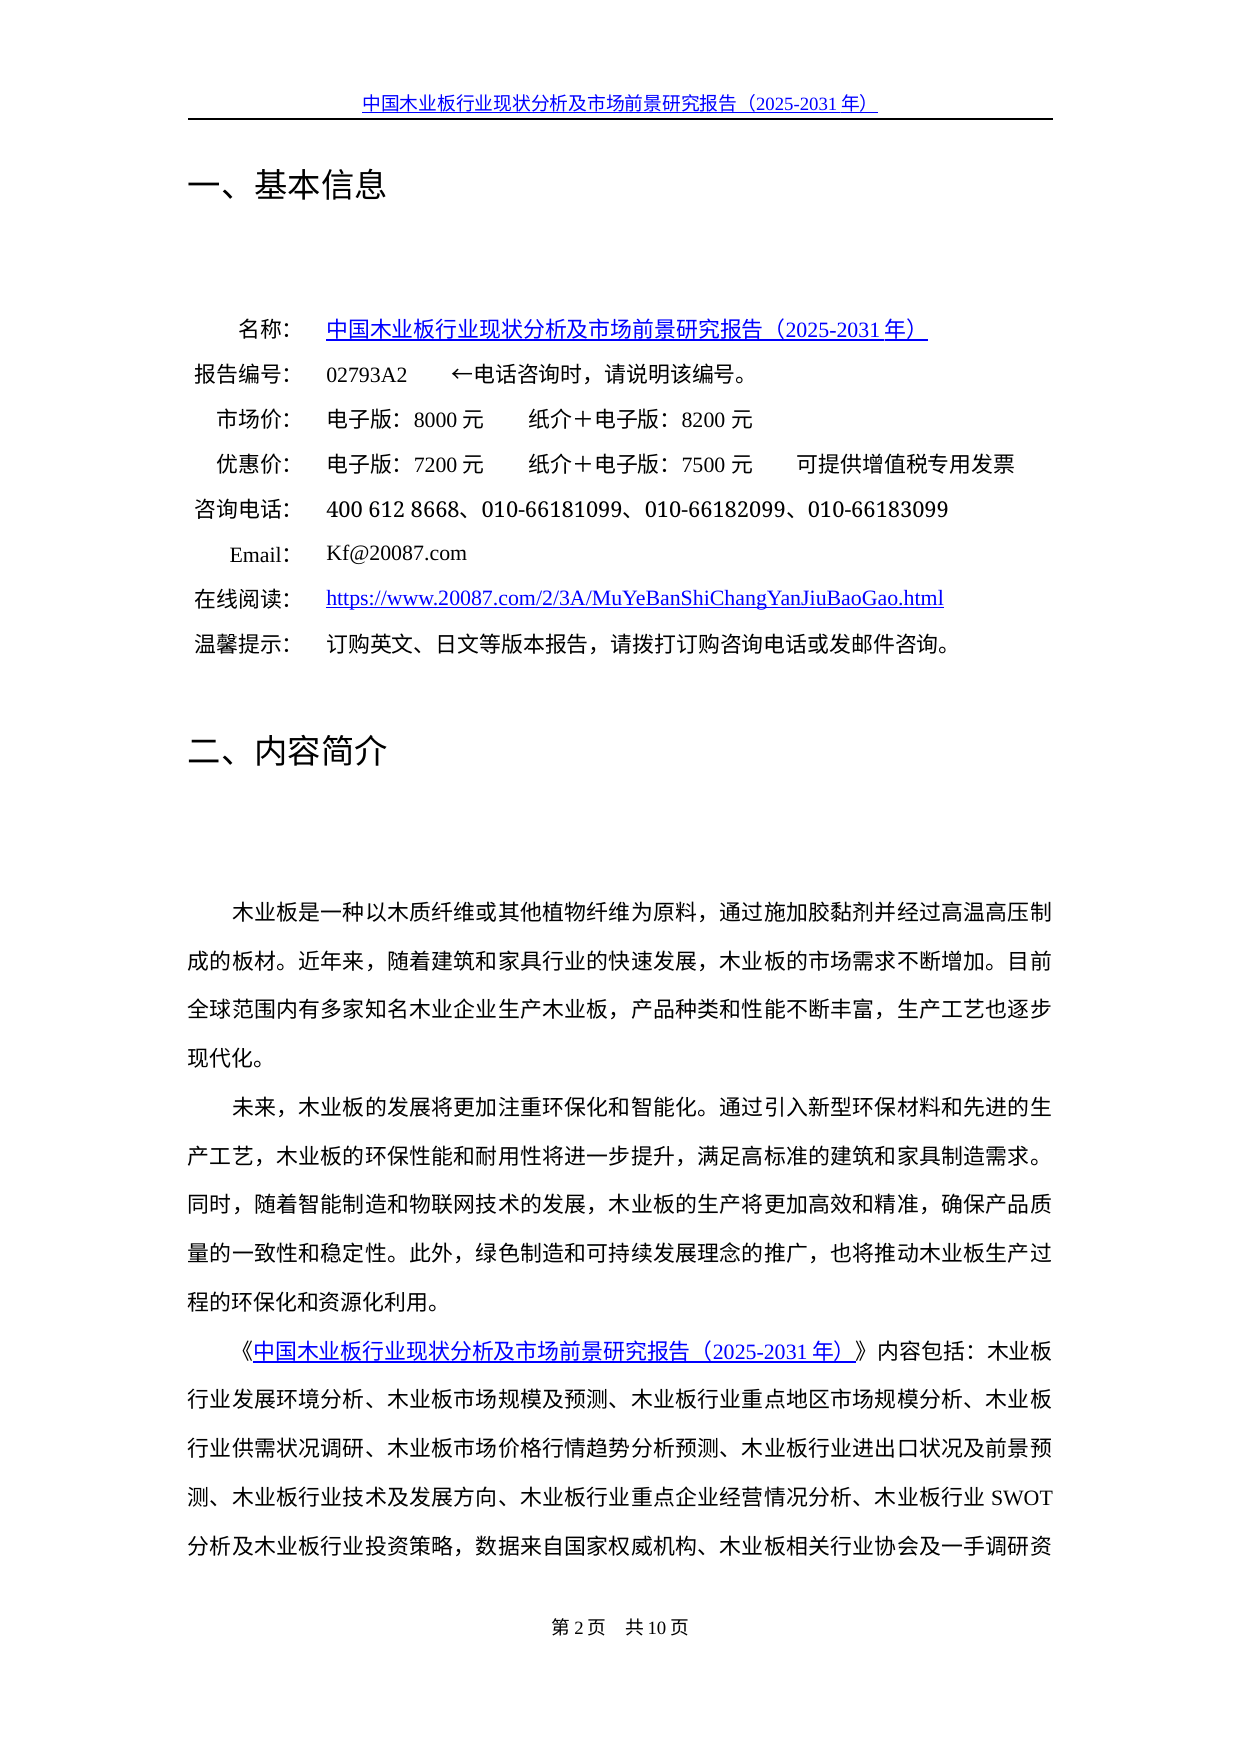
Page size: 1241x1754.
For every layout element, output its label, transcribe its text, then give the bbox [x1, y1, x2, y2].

table_cell [315, 582, 1073, 627]
title 一、基本信息 [187, 150, 1053, 215]
table_cell Kf@20087.com [315, 537, 1073, 582]
table_cell 在线阅读： [167, 582, 315, 627]
table_cell 市场价： [167, 402, 315, 447]
table_header 名称： [167, 312, 315, 357]
table_cell 优惠价： [167, 447, 315, 492]
table_cell 电子版：7200 元 纸介＋电子版：7500 元 可提供增值税专用发票 [315, 447, 1073, 492]
table_cell 温馨提示： [167, 627, 315, 672]
table_cell Email： [167, 537, 315, 582]
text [187, 894, 1053, 1561]
table_cell 咨询电话： [167, 492, 315, 537]
table_header 中国木业板行业现状分析及市场前景研究报告（2025-2031年） [315, 312, 1073, 357]
table_cell 400 612 8668、010-66181099、010-66182099、010-66183099 [315, 492, 1073, 537]
table_cell 订购英文、日文等版本报告，请拨打订购咨询电话或发邮件咨询。 [315, 627, 1073, 672]
table_cell 报告编号： [167, 357, 315, 402]
title 二、内容简介 [187, 717, 1053, 782]
table_cell 02793A2 ←电话咨询时，请说明该编号。 [315, 357, 1073, 402]
table_cell 电子版：8000 元 纸介＋电子版：8200 元 [315, 402, 1073, 447]
